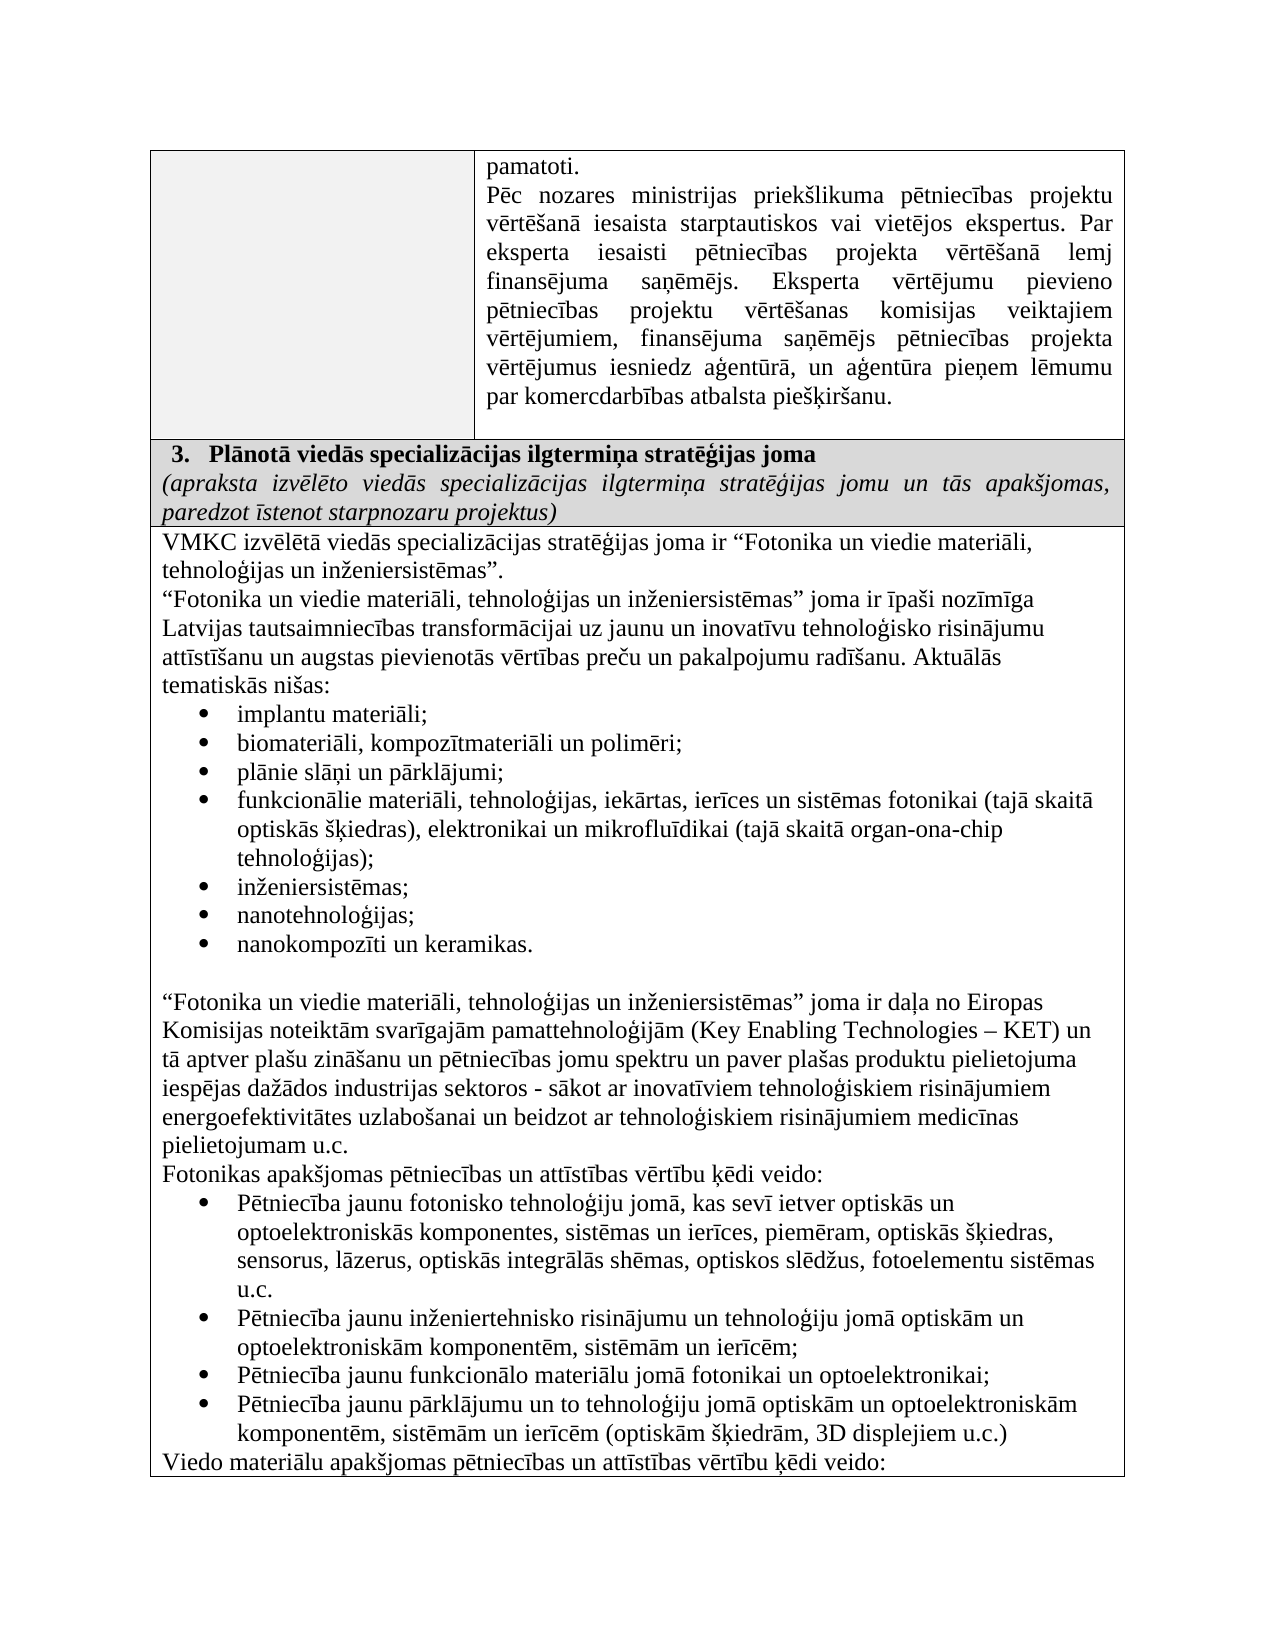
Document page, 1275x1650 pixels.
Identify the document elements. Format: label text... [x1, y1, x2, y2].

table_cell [151, 151, 474, 438]
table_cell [151, 527, 1124, 1476]
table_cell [475, 151, 1124, 438]
table_cell Plānotā viedās specializācijas ilgtermiņa stratēģijas joma (apraksta izvēlēto viedās specializācijas ilgtermiņa stratēģijas jomu un tās apakšjomas, paredzot īstenot starpnozaru projektus) [151, 440, 1124, 526]
